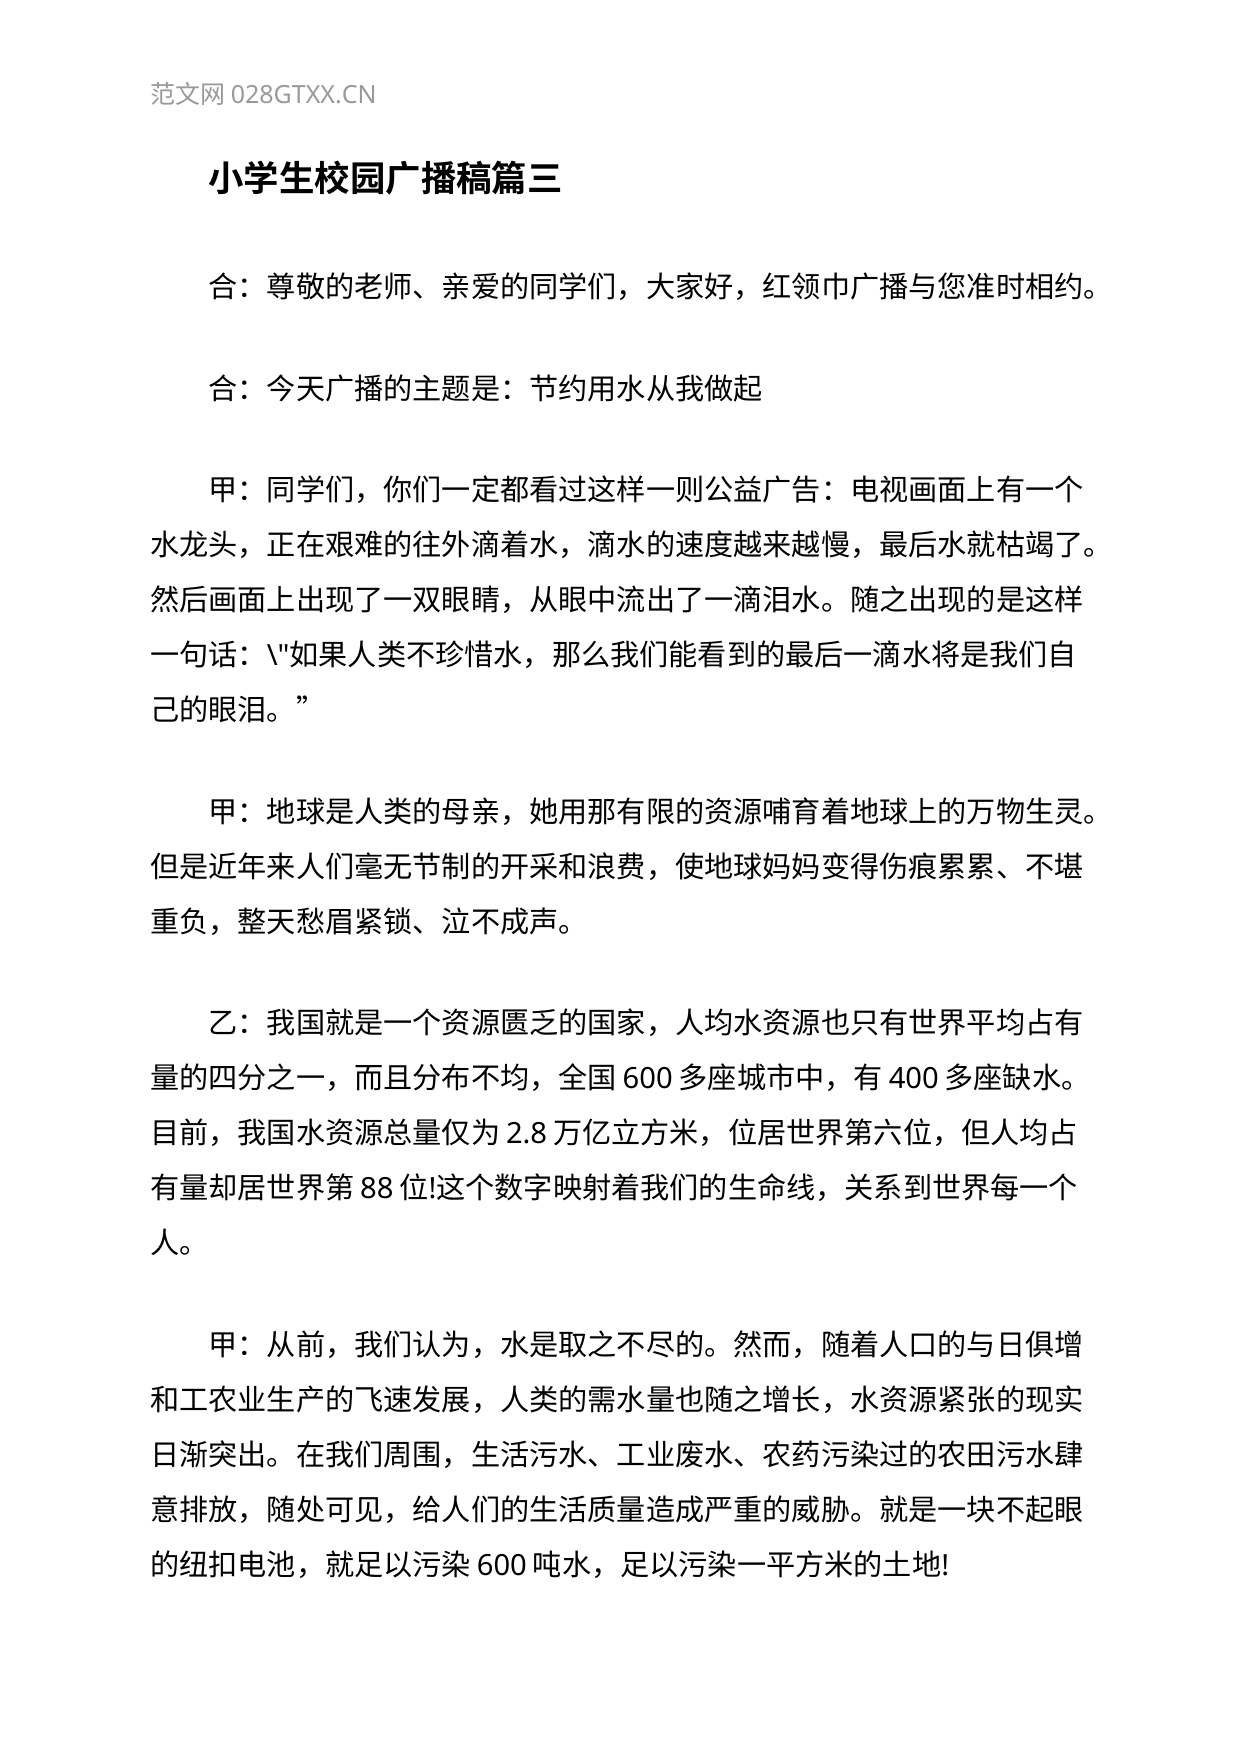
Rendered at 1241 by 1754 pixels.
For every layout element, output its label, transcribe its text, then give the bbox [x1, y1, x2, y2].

text 甲：从前，我们认为，水是取之不尽的。然而，随着人口的与日俱增和工农业生产的飞速发展，人类的需水量也随之增长，水资源紧张的现实日渐突出。在我们周围，生活污水、工业废水、农药污染过的农田污水肆意排放，随处可见，给人们的生活质量造成严重的威胁。就是一块不起眼的纽扣电池，就足以污染600吨水，足以污染一平方米的土地! [150, 1322, 1090, 1584]
text 小学生校园广播稿篇三 [150, 150, 1090, 201]
text 乙：我国就是一个资源匮乏的国家，人均水资源也只有世界平均占有量的四分之一，而且分布不均，全国600多座城市中，有400多座缺水。目前，我国水资源总量仅为2.8万亿立方米，位居世界第六位，但人均占有量却居世界第88位!这个数字映射着我们的生命线，关系到世界每一个人。 [150, 1000, 1090, 1262]
text 合：今天广播的主题是：节约用水从我做起 [150, 365, 1090, 407]
text 甲：同学们，你们一定都看过这样一则公益广告：电视画面上有一个水龙头，正在艰难的往外滴着水，滴水的速度越来越慢，最后水就枯竭了。然后画面上出现了一双眼睛，从眼中流出了一滴泪水。随之出现的是这样一句话：\"如果人类不珍惜水，那么我们能看到的最后一滴水将是我们自己的眼泪。” [150, 467, 1090, 729]
text 合：尊敬的老师、亲爱的同学们，大家好，红领巾广播与您准时相约。 [150, 263, 1090, 306]
text 甲：地球是人类的母亲，她用那有限的资源哺育着地球上的万物生灵。但是近年来人们毫无节制的开采和浪费，使地球妈妈变得伤痕累累、不堪重负，整天愁眉紧锁、泣不成声。 [150, 788, 1090, 941]
